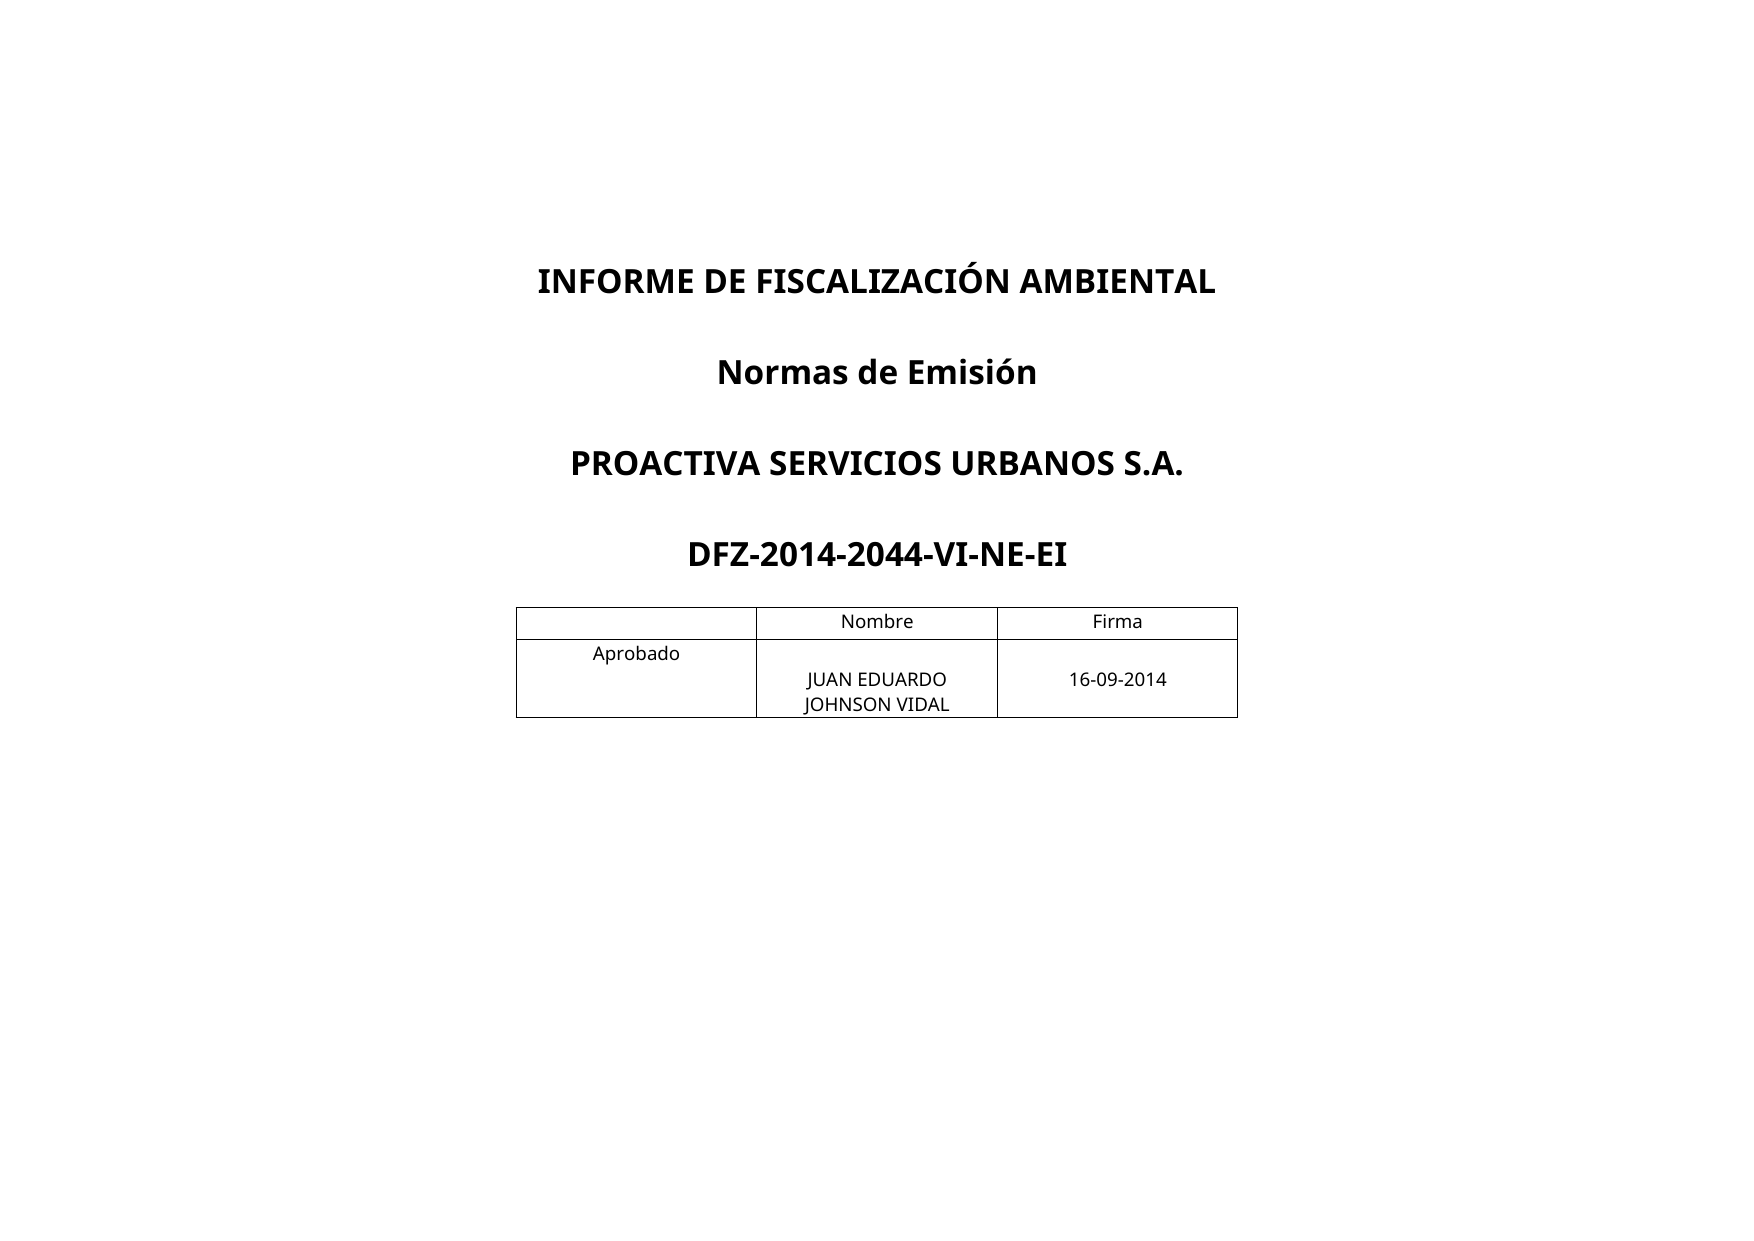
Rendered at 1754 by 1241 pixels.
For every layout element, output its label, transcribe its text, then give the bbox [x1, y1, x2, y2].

text INFORME DE FISCALIZACIÓN AMBIENTAL [150, 212, 1604, 303]
text PROACTIVA SERVICIOS URBANOS S.A. [150, 394, 1604, 485]
text DFZ-2014-2044-VI-NE-EI [150, 485, 1604, 576]
table_header Firma [998, 608, 1237, 639]
table_header [517, 608, 756, 639]
text Normas de Emisión [150, 303, 1604, 394]
table_cell Aprobado [517, 640, 756, 717]
table_header Nombre [757, 608, 997, 639]
table_cell JUAN EDUARDO JOHNSON VIDAL [757, 640, 997, 717]
table_cell 16-09-2014 [998, 640, 1237, 717]
